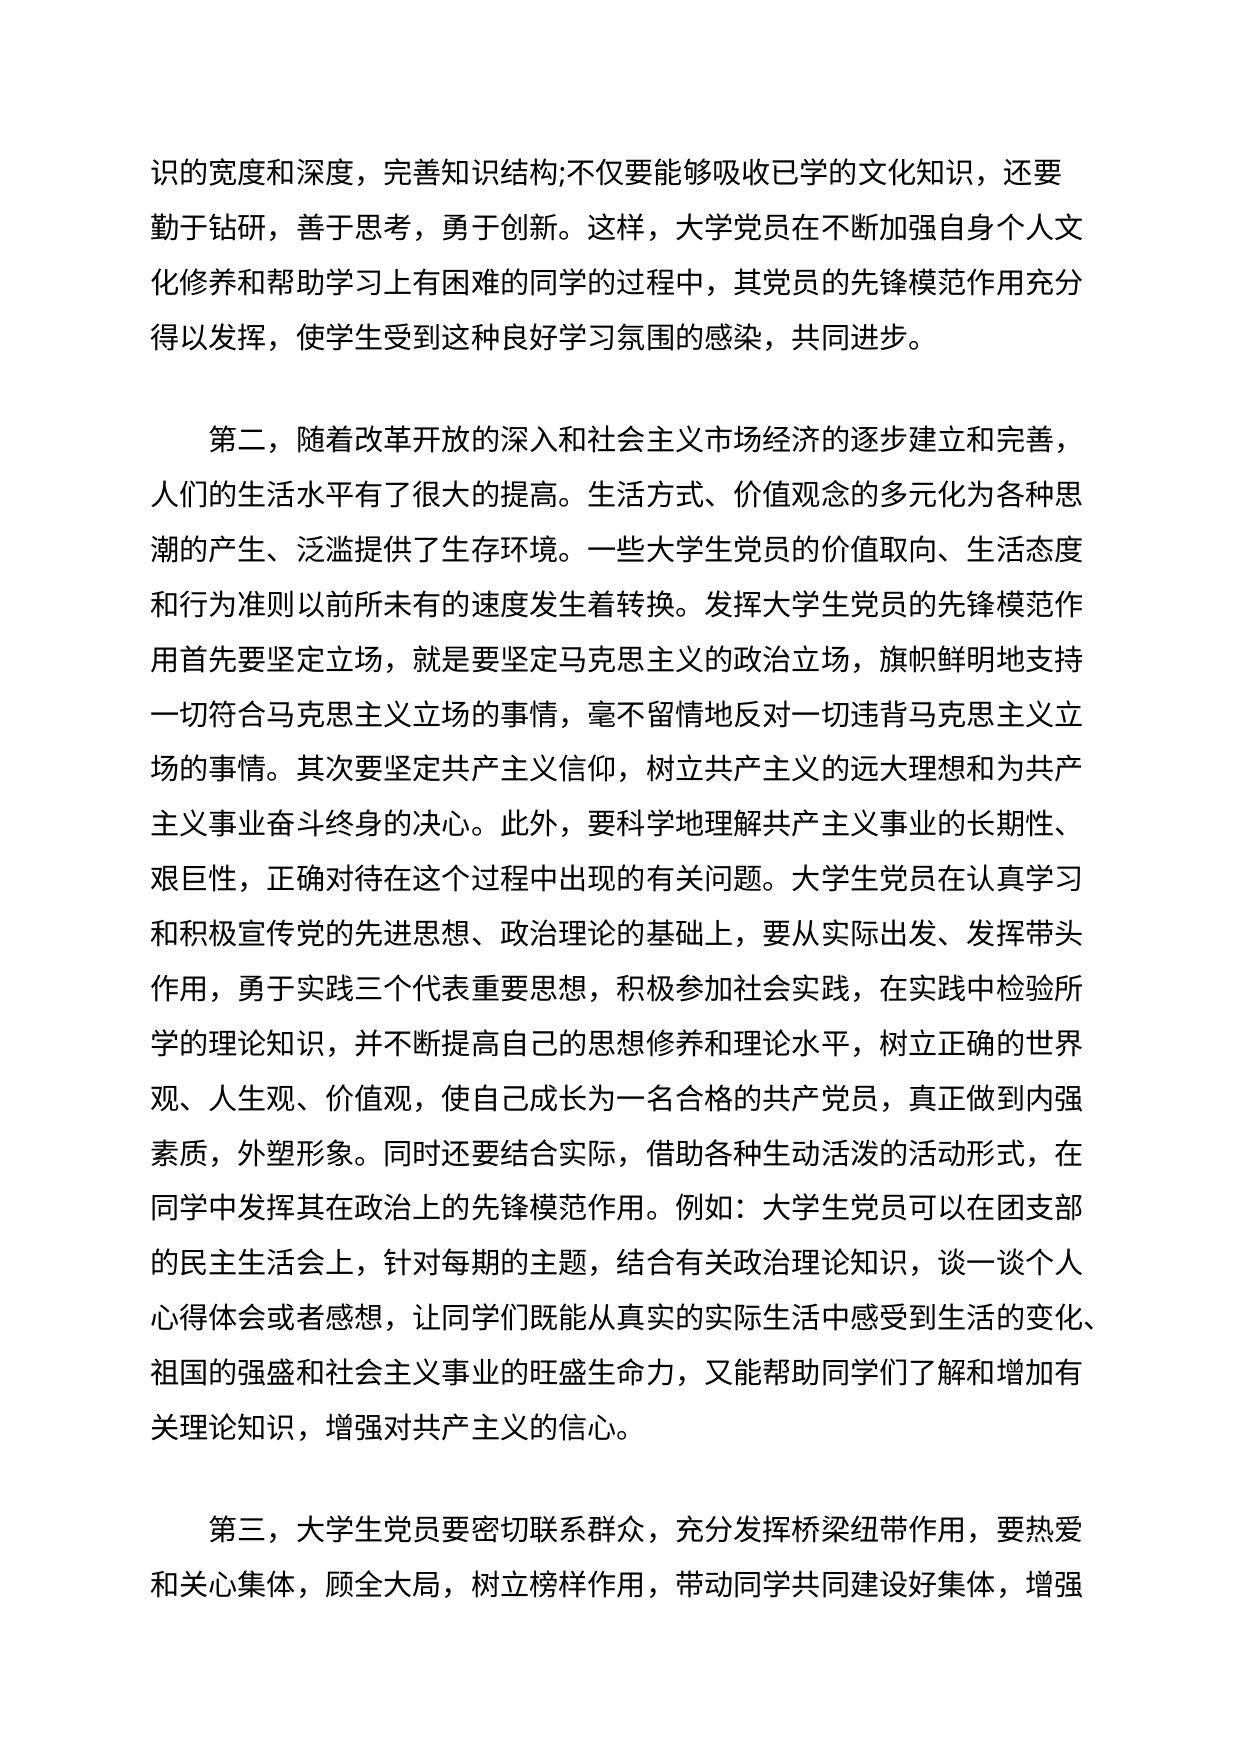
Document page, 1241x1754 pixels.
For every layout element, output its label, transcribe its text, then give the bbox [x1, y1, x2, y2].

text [150, 1506, 1090, 1604]
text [150, 150, 1090, 357]
text 第二，随着改革开放的深入和社会主义市场经济的逐步建立和完善，人们的生活水平有了很大的提高。生活方式、价值观念的多元化为各种思潮的产生、泛滥提供了生存环境。一些大学生党员的价值取向、生活态度和行为准则以前所未有的速度发生着转换。发挥大学生党员的先锋模范作用首先要坚定立场，就是要坚定马克思主义的政治立场，旗帜鲜明地支持一切符合马克思主义立场的事情，毫不留情地反对一切违背马克思主义立场的事情。其次要坚定共产主义信仰，树立共产主义的远大理想和为共产主义事业奋斗终身的决心。此外，要科学地理解共产主义事业的长期性、艰巨性，正确对待在这个过程中出现的有关问题。大学生党员在认真学习和积极宣传党的先进思想、政治理论的基础上，要从实际出发、发挥带头作用，勇于实践三个代表重要思想，积极参加社会实践，在实践中检验所学的理论知识，并不断提高自己的思想修养和理论水平，树立正确的世界观、人生观、价值观，使自己成长为一名合格的共产党员，真正做到内强素质，外塑形象。同时还要结合实际，借助各种生动活泼的活动形式，在同学中发挥其在政治上的先锋模范作用。例如：大学生党员可以在团支部的民主生活会上，针对每期的主题，结合有关政治理论知识，谈一谈个人心得体会或者感想，让同学们既能从真实的实际生活中感受到生活的变化、祖国的强盛和社会主义事业的旺盛生命力，又能帮助同学们了解和增加有关理论知识，增强对共产主义的信心。 [150, 417, 1090, 1447]
